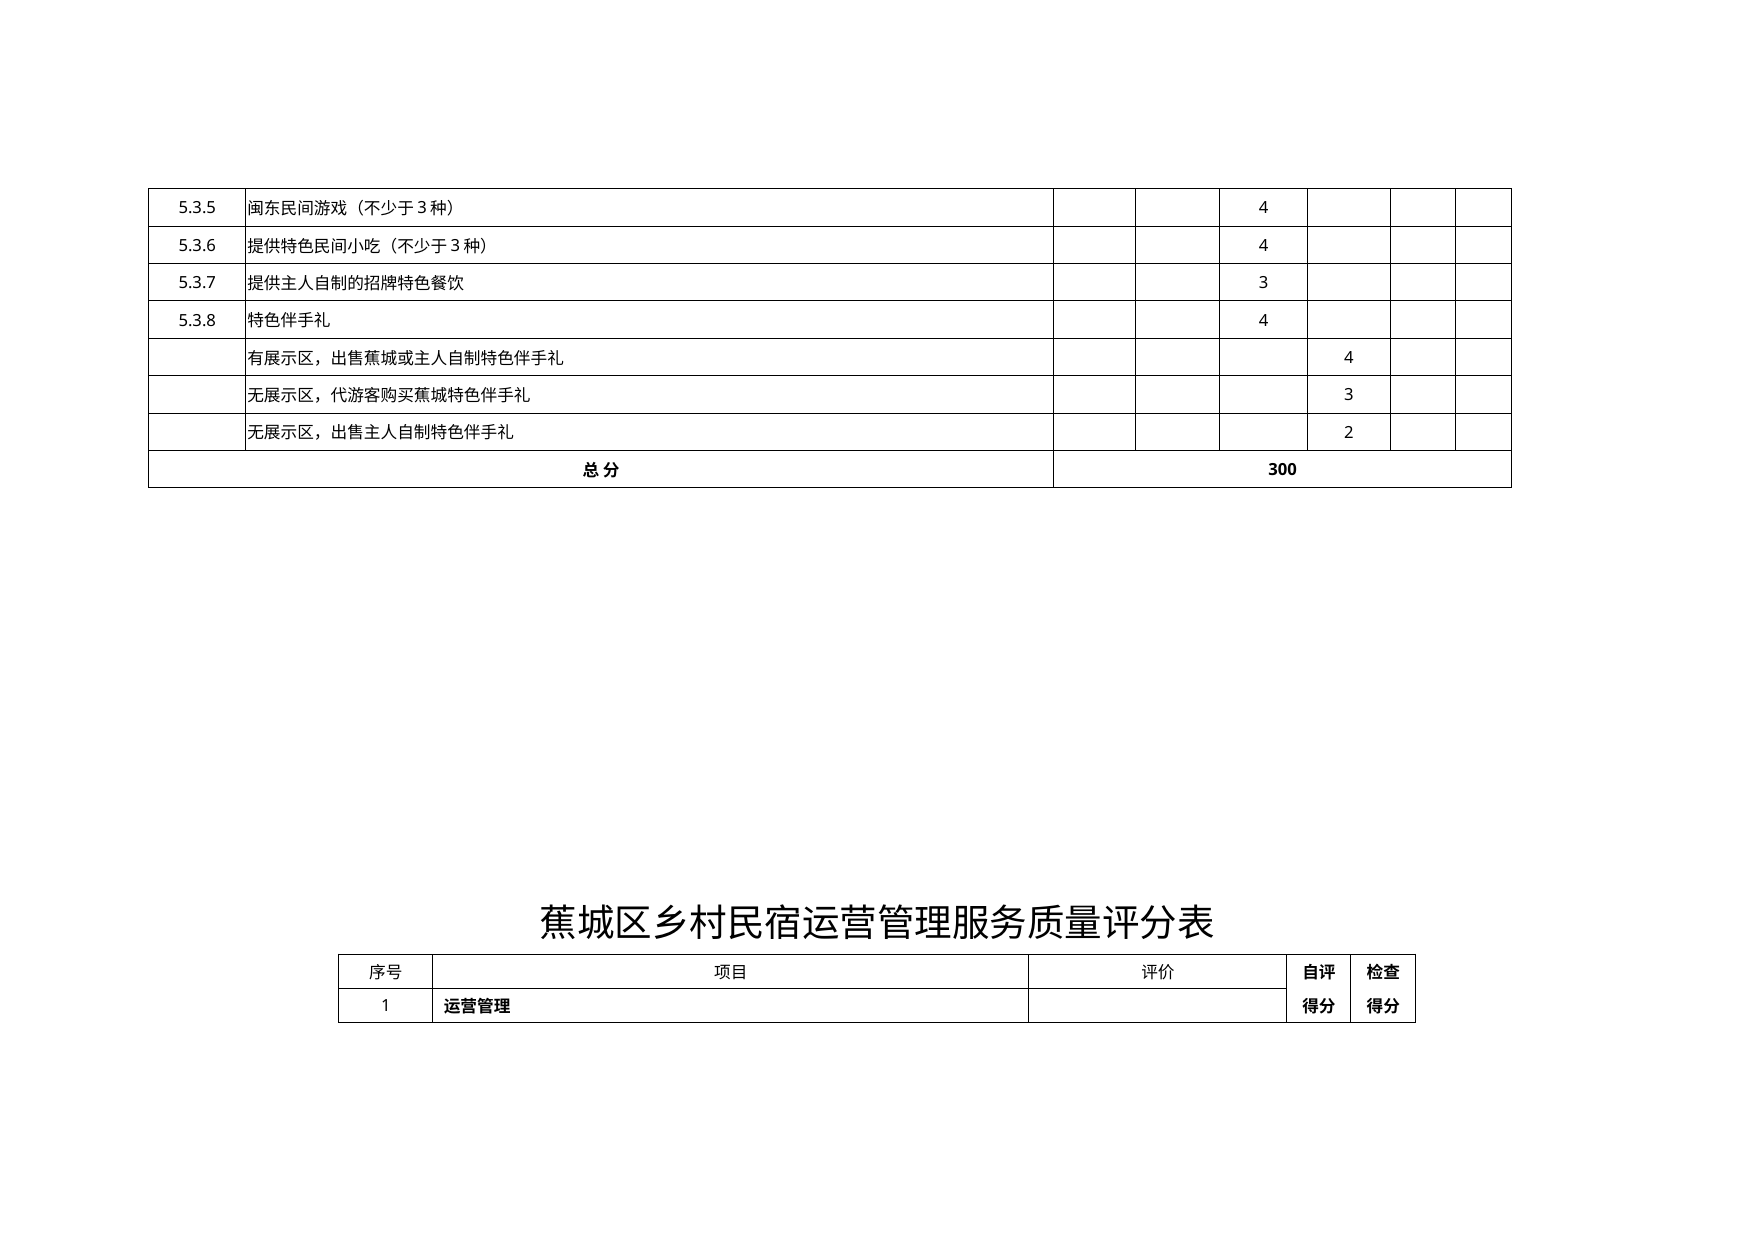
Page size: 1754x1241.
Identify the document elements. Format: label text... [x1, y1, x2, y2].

table_cell 无展示区，出售主人自制特色伴手礼 [246, 414, 1053, 450]
table_cell [1391, 339, 1455, 375]
table_cell [149, 414, 245, 450]
table_cell [1391, 376, 1455, 412]
table_header 检查 得分 [1351, 955, 1415, 1022]
table_cell 4 [1220, 301, 1307, 338]
table_cell 4 [1220, 189, 1307, 226]
table_cell [1136, 264, 1219, 300]
table_cell [149, 376, 245, 412]
table_cell [1054, 301, 1135, 338]
table_cell [1456, 414, 1511, 450]
table_cell [1136, 189, 1219, 226]
table_cell 3 [1308, 376, 1390, 412]
table_cell [1456, 227, 1511, 263]
table_cell 3 [1220, 264, 1307, 300]
table_cell [1456, 264, 1511, 300]
table_cell [149, 339, 245, 375]
table_cell [1054, 227, 1135, 263]
table_cell [1391, 414, 1455, 450]
table_cell [1029, 989, 1286, 1022]
table_cell [1136, 227, 1219, 263]
table_cell [1054, 339, 1135, 375]
table_cell 1 [339, 989, 432, 1022]
table_cell [1054, 189, 1135, 226]
table_cell 4 [1308, 339, 1390, 375]
table_cell [1136, 414, 1219, 450]
table_cell [1456, 301, 1511, 338]
table_cell [1391, 264, 1455, 300]
table_cell 提供特色民间小吃（不少于3种） [246, 227, 1053, 263]
table_cell 5.3.6 [149, 227, 245, 263]
table_cell [1391, 227, 1455, 263]
table_cell [1391, 301, 1455, 338]
table_cell [1054, 264, 1135, 300]
table_cell [1220, 414, 1307, 450]
table_cell 5.3.7 [149, 264, 245, 300]
table_cell [1308, 264, 1390, 300]
table_cell [1054, 376, 1135, 412]
table_cell 提供主人自制的招牌特色餐饮 [246, 264, 1053, 300]
table_cell 闽东民间游戏（不少于3种） [246, 189, 1053, 226]
table_cell [1456, 189, 1511, 226]
table_cell 5.3.8 [149, 301, 245, 338]
table_cell [1136, 301, 1219, 338]
table_cell [1391, 189, 1455, 226]
table_cell 有展示区，出售蕉城或主人自制特色伴手礼 [246, 339, 1053, 375]
text 蕉城区乡村民宿运营管理服务质量评分表 [150, 887, 1604, 953]
table_cell [1136, 339, 1219, 375]
table_cell [1456, 376, 1511, 412]
table_cell 300 [1054, 451, 1511, 487]
table_header 序号 [339, 955, 432, 988]
table_cell [1054, 414, 1135, 450]
table_header 自评 得分 [1287, 955, 1350, 1022]
table_cell 总 分 [149, 451, 1053, 487]
table_cell 4 [1220, 227, 1307, 263]
table_header 项目 [433, 955, 1028, 988]
table_cell [1136, 376, 1219, 412]
table_cell 无展示区，代游客购买蕉城特色伴手礼 [246, 376, 1053, 412]
table_cell [1220, 376, 1307, 412]
table_cell [1308, 227, 1390, 263]
table_cell [1308, 189, 1390, 226]
table_header 评价 [1029, 955, 1286, 988]
table_cell [1220, 339, 1307, 375]
table_cell [1308, 301, 1390, 338]
table_cell 2 [1308, 414, 1390, 450]
table_cell [1456, 339, 1511, 375]
table_cell 5.3.5 [149, 189, 245, 226]
table_cell 运营管理 [433, 989, 1028, 1022]
table_cell 特色伴手礼 [246, 301, 1053, 338]
